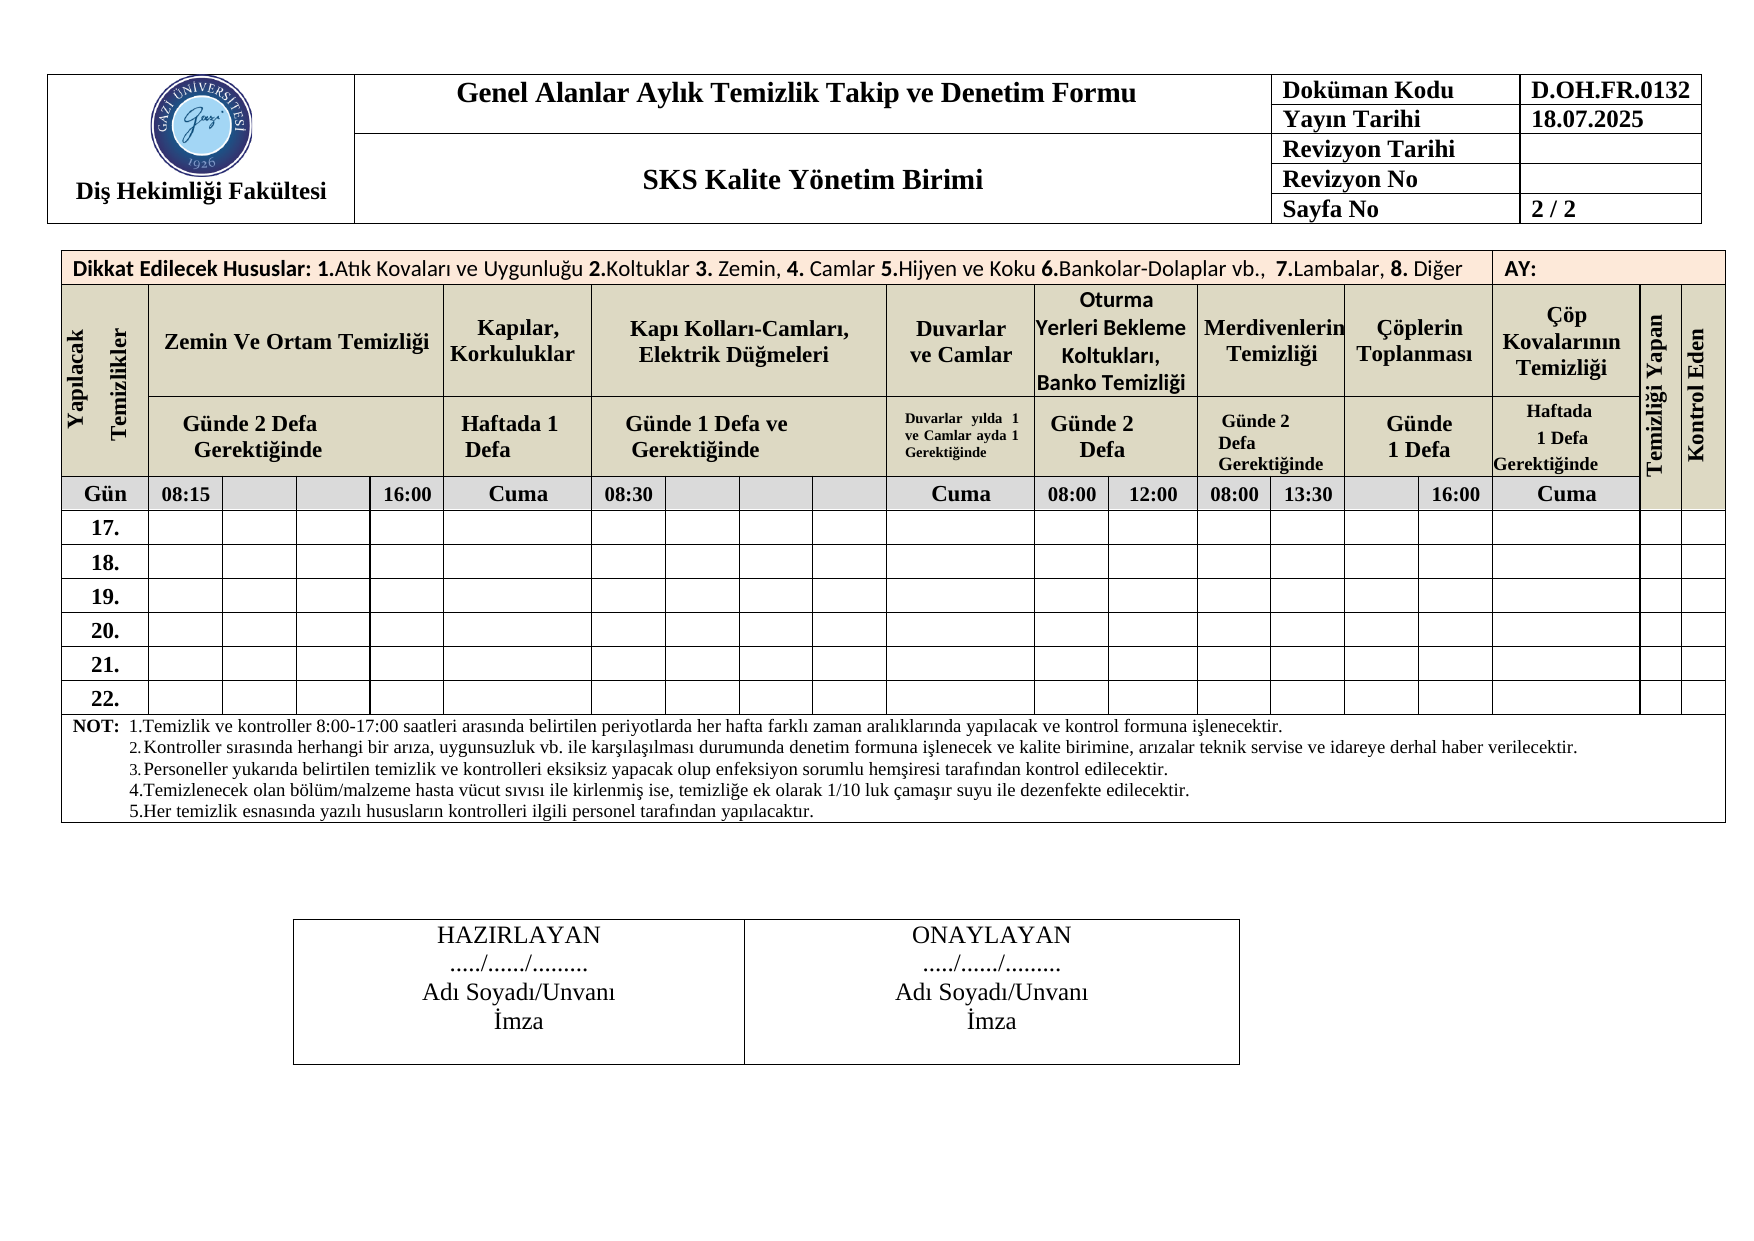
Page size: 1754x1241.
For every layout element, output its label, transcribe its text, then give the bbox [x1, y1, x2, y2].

table_cell Yapılacak Temizlikler [62, 285, 148, 476]
table_header AY: [1493, 251, 1725, 284]
table_cell [813, 647, 886, 680]
picture [150, 74, 253, 177]
table_cell [813, 681, 886, 714]
table_cell Günde 2 Defa Gerektiğinde [149, 397, 443, 476]
table_cell [1345, 511, 1418, 544]
table_cell [1641, 511, 1681, 544]
table_cell [1419, 613, 1492, 646]
table_cell [1198, 613, 1270, 646]
table_cell [666, 545, 739, 578]
table_cell [1345, 681, 1418, 714]
table_cell [1035, 545, 1108, 578]
table_cell 08:15 [149, 477, 222, 509]
table_cell [1035, 647, 1108, 680]
table_cell Çöplerin Toplanması [1345, 285, 1492, 396]
table_cell [1271, 681, 1344, 714]
table_cell [1493, 681, 1639, 714]
table_cell [1198, 647, 1270, 680]
table_cell [223, 613, 296, 646]
table_cell [223, 511, 296, 544]
table_cell [887, 647, 1034, 680]
table_cell [813, 545, 886, 578]
table_cell Günde 2 Defa [1035, 397, 1197, 476]
table_cell [1493, 613, 1639, 646]
table_cell [1419, 579, 1492, 612]
table_cell Temizliği Yapan [1641, 285, 1681, 509]
table_cell [371, 647, 443, 680]
table_cell Merdivenlerin Temizliği [1198, 285, 1344, 396]
table_cell [1641, 647, 1681, 680]
table_cell [813, 613, 886, 646]
table_header HAZIRLAYAN ...../....../......... Adı Soyadı/Unvanı İmza [294, 920, 744, 1063]
table_cell [1419, 545, 1492, 578]
table_cell 12:00 [1109, 477, 1197, 509]
table_cell [813, 511, 886, 544]
table_cell [887, 511, 1034, 544]
table_cell [666, 579, 739, 612]
table_cell [223, 681, 296, 714]
table_cell [1198, 579, 1270, 612]
table_cell 17. [62, 511, 148, 544]
table_cell [740, 579, 812, 612]
table_cell NOT: 1.Temizlik ve kontroller 8:00-17:00 saatleri arasında belirtilen periyotlarda her hafta farklı zaman aralıklarında yapılacak ve kontrol formuna işlenecektir. Kontroller sırasında herhangi bir arıza, uygunsuzluk vb. ile karşılaşılması durumunda denetim formuna işlenecek ve kalite birimine, arızalar teknik servise ve idareye derhal haber verilecektir. Personeller yukarıda belirtilen temizlik ve kontrolleri eksiksiz yapacak olup enfeksiyon sorumlu hemşiresi tarafından kontrol edilecektir. 4.Temizlenecek olan bölüm/malzeme hasta vücut sıvısı ile kirlenmiş ise, temizliğe ek olarak 1/10 luk çamaşır suyu ile dezenfekte edilecektir. 5.Her temizlik esnasında yazılı hususların kontrolleri ilgili personel tarafından yapılacaktır. [62, 715, 1725, 822]
table_cell [1419, 681, 1492, 714]
table_cell [1109, 613, 1197, 646]
table_cell Kapılar, Korkuluklar [444, 285, 591, 396]
table_cell [887, 681, 1034, 714]
table_cell [592, 681, 665, 714]
table_cell Duvarlar ve Camlar [887, 285, 1034, 396]
table_cell 08:30 [592, 477, 665, 509]
table_cell [149, 511, 222, 544]
table_cell [223, 477, 296, 509]
table_cell [149, 681, 222, 714]
table_cell Çöp Kovalarının Temizliği [1493, 285, 1639, 396]
table_cell [1198, 681, 1270, 714]
table_cell [371, 511, 443, 544]
table_cell [1035, 511, 1108, 544]
table_cell 22. [62, 681, 148, 714]
table_cell Kontrol Eden [1682, 285, 1725, 509]
table_cell 08:00 [1035, 477, 1108, 509]
table_cell [1109, 681, 1197, 714]
table_cell [592, 613, 665, 646]
table_cell Haftada 1 Defa Gerektiğinde [1493, 397, 1639, 476]
table_cell [297, 477, 369, 509]
table_cell [444, 613, 591, 646]
table_cell [1198, 545, 1270, 578]
table_cell Günde 1 Defa [1345, 397, 1492, 476]
table_cell [1035, 681, 1108, 714]
table_cell [1493, 647, 1639, 680]
table_cell 13:30 [1271, 477, 1344, 509]
table_cell [149, 613, 222, 646]
table_cell [1271, 511, 1344, 544]
table_cell [1035, 613, 1108, 646]
table_cell [1271, 613, 1344, 646]
table_cell [149, 647, 222, 680]
table_cell [223, 545, 296, 578]
table_cell 08:00 [1198, 477, 1270, 509]
table_cell [813, 579, 886, 612]
table_cell [149, 579, 222, 612]
table_cell [1109, 579, 1197, 612]
table_cell [1109, 647, 1197, 680]
table_cell 16:00 [371, 477, 443, 509]
table_cell [740, 681, 812, 714]
table_cell [666, 511, 739, 544]
table_cell 18. [62, 545, 148, 578]
table_cell [1271, 579, 1344, 612]
table_cell [592, 545, 665, 578]
table_cell [1345, 579, 1418, 612]
table_cell [371, 613, 443, 646]
table_cell [371, 579, 443, 612]
table_cell [1641, 613, 1681, 646]
table_cell [592, 647, 665, 680]
table_cell [1345, 613, 1418, 646]
table_cell [1682, 579, 1725, 612]
table_cell [297, 579, 369, 612]
table_cell [813, 477, 886, 509]
table_cell Cuma [887, 477, 1034, 509]
table_cell [223, 579, 296, 612]
table_cell 16:00 [1419, 477, 1492, 509]
table_cell [740, 477, 812, 509]
table_cell [1682, 647, 1725, 680]
table_cell [1682, 681, 1725, 714]
table_cell [297, 545, 369, 578]
table_cell [297, 511, 369, 544]
table_cell [1271, 545, 1344, 578]
table_cell [740, 511, 812, 544]
table_cell [666, 681, 739, 714]
table_cell Gün [62, 477, 148, 509]
table_cell [887, 545, 1034, 578]
table_cell [1682, 545, 1725, 578]
table_cell [1109, 545, 1197, 578]
table_cell Oturma Yerleri Bekleme Koltukları, Banko Temizliği [1035, 285, 1197, 396]
table_cell 20. [62, 613, 148, 646]
table_cell [887, 613, 1034, 646]
table_cell [1345, 477, 1418, 509]
table_cell [666, 647, 739, 680]
table_cell [1345, 545, 1418, 578]
table_cell [666, 477, 739, 509]
table_cell [740, 647, 812, 680]
table_cell [592, 579, 665, 612]
table_cell [1198, 511, 1270, 544]
table_header ONAYLAYAN ...../....../......... Adı Soyadı/Unvanı İmza [745, 920, 1239, 1063]
table_cell [297, 681, 369, 714]
table_cell Cuma [1493, 477, 1639, 509]
table_cell Kapı Kolları-Camları, Elektrik Düğmeleri [592, 285, 886, 396]
table_cell [887, 579, 1034, 612]
table_cell [1345, 647, 1418, 680]
table_cell [1641, 579, 1681, 612]
table_cell [297, 613, 369, 646]
table_cell Günde 1 Defa ve Gerektiğinde [592, 397, 886, 476]
table_cell [1109, 511, 1197, 544]
table_cell [1419, 511, 1492, 544]
table_cell [1493, 579, 1639, 612]
table_cell Zemin Ve Ortam Temizliği [149, 285, 443, 396]
table_cell [1035, 579, 1108, 612]
table_cell [1271, 647, 1344, 680]
table_cell [1493, 545, 1639, 578]
table_cell Haftada 1 Defa [444, 397, 591, 476]
table_cell [223, 647, 296, 680]
table_cell [1682, 511, 1725, 544]
table_cell Duvarlar yılda 1 ve Camlar ayda 1 Gerektiğinde [887, 397, 1034, 476]
table_cell [666, 613, 739, 646]
table_cell [1419, 647, 1492, 680]
table_cell [1641, 545, 1681, 578]
table_cell [371, 545, 443, 578]
table_cell [740, 545, 812, 578]
table_cell 19. [62, 579, 148, 612]
table_cell [1641, 681, 1681, 714]
table_cell [444, 579, 591, 612]
table_cell [297, 647, 369, 680]
table_cell [1493, 511, 1639, 544]
table_cell [592, 511, 665, 544]
table_cell Cuma [444, 477, 591, 509]
table_cell Günde 2 Defa Gerektiğinde [1198, 397, 1344, 476]
table_cell [1682, 613, 1725, 646]
table_header Dikkat Edilecek Hususlar: 1.Atık Kovaları ve Uygunluğu 2.Koltuklar 3. Zemin, 4. Camlar 5.Hijyen ve Koku 6.Bankolar-Dolaplar vb., 7.Lambalar, 8. Diğer [62, 251, 1492, 284]
table_cell [740, 613, 812, 646]
table_cell [444, 511, 591, 544]
table_cell [444, 545, 591, 578]
table_cell [444, 681, 591, 714]
table_cell [149, 545, 222, 578]
table_cell [371, 681, 443, 714]
table_cell 21. [62, 647, 148, 680]
table_cell [444, 647, 591, 680]
